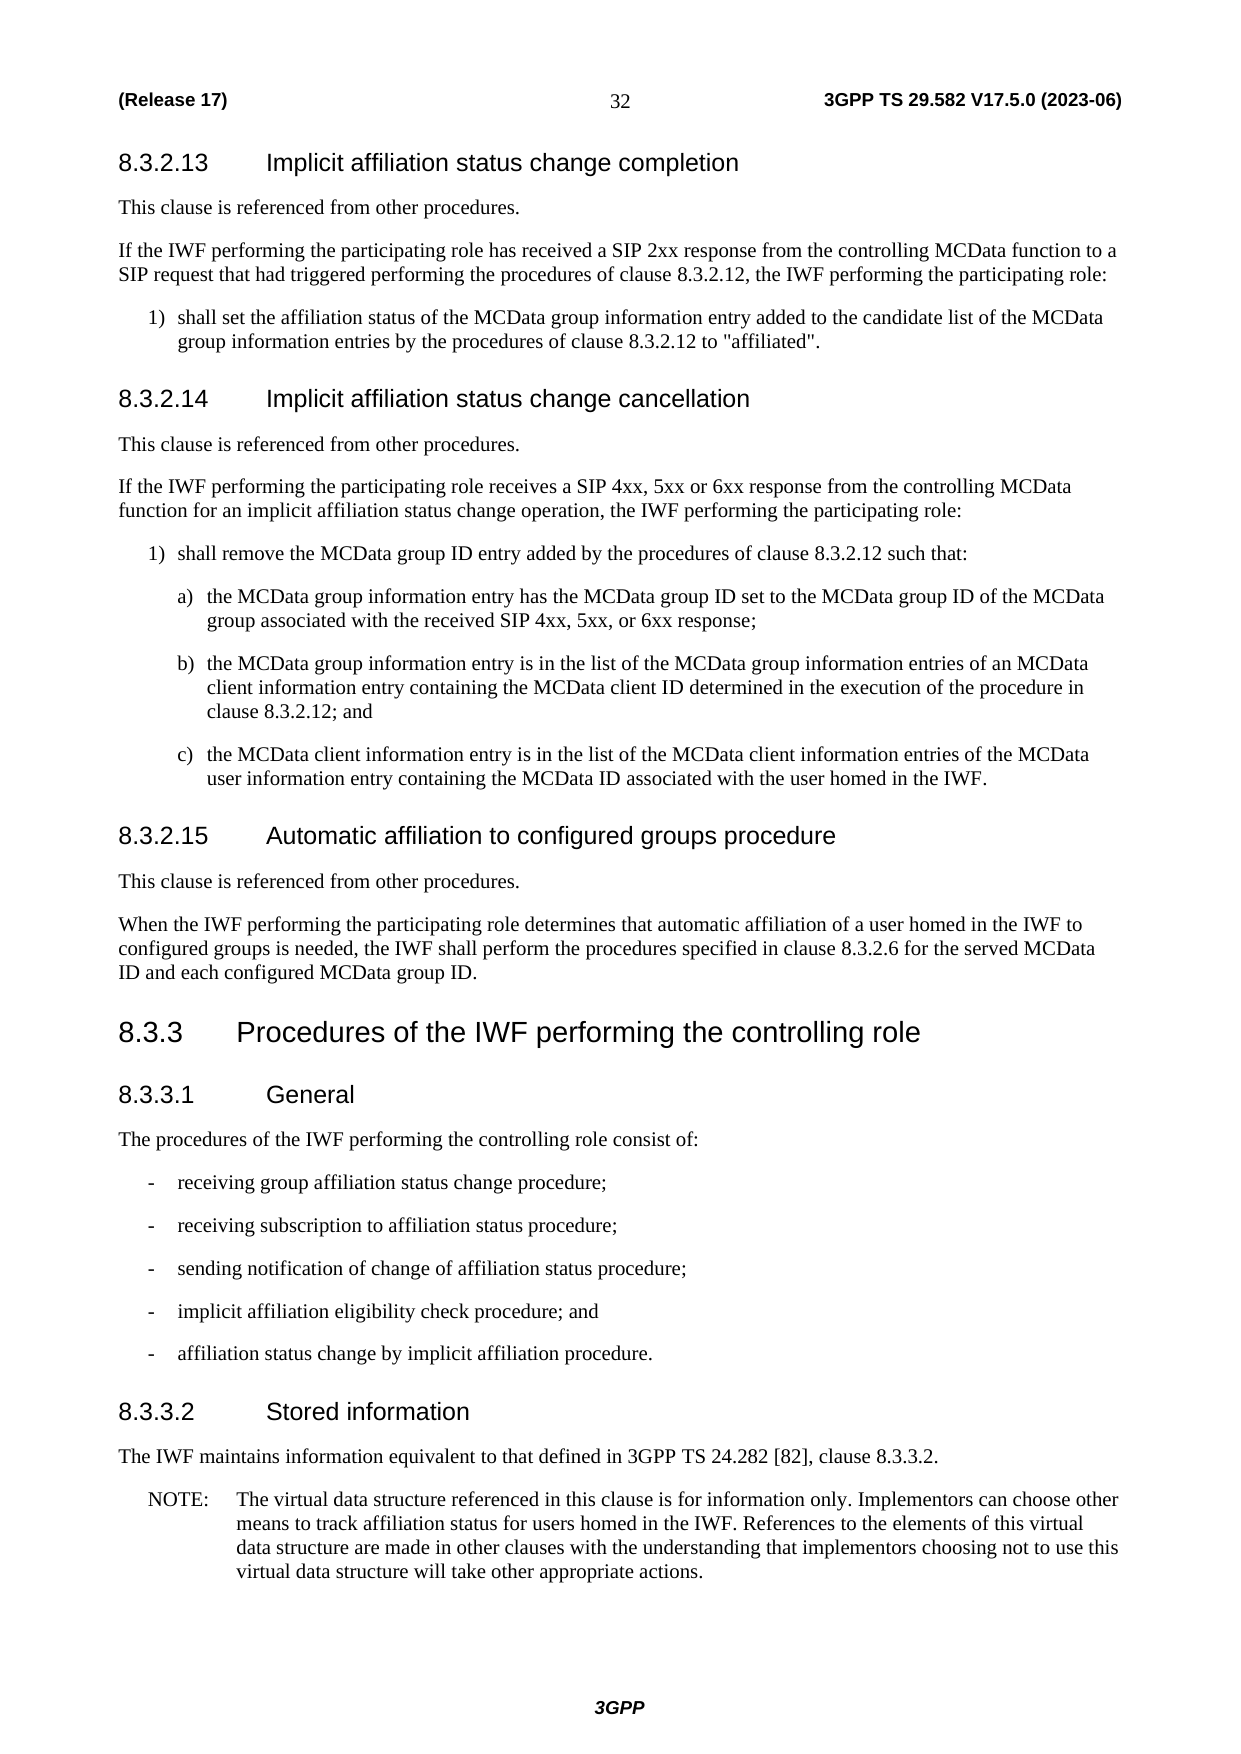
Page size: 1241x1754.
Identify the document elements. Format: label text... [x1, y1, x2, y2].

text The procedures of the IWF performing the controlling role consist of: [118, 1127, 1122, 1151]
text When the IWF performing the participating role determines that automatic affiliation of a user homed in the IWF to configured groups is needed, the IWF shall perform the procedures specified in clause 8.3.2.6 for the served MCData ID and each configured MCData group ID. [118, 912, 1122, 984]
subtitle 8.3.2.15 Automatic affiliation to configured groups procedure [118, 821, 1122, 850]
subtitle 8.3.3.1 General [118, 1080, 1122, 1108]
text If the IWF performing the participating role has received a SIP 2xx response from the controlling MCData function to a SIP request that had triggered performing the procedures of clause 8.3.2.12, the IWF performing the participating role: [118, 238, 1122, 286]
subtitle 8.3.3.2 Stored information [118, 1397, 1122, 1425]
subtitle 8.3.3 Procedures of the IWF performing the controlling role [118, 1015, 1122, 1048]
text - receiving subscription to affiliation status procedure; [148, 1213, 1122, 1237]
text If the IWF performing the participating role receives a SIP 4xx, 5xx or 6xx response from the controlling MCData function for an implicit affiliation status change operation, the IWF performing the participating role: [118, 474, 1122, 522]
text This clause is referenced from other procedures. [118, 432, 1122, 456]
text - sending notification of change of affiliation status procedure; [148, 1256, 1122, 1280]
text This clause is referenced from other procedures. [118, 869, 1122, 893]
text - affiliation status change by implicit affiliation procedure. [148, 1341, 1122, 1365]
text The IWF maintains information equivalent to that defined in 3GPP TS 24.282 [82], clause 8.3.3.2. [118, 1444, 1122, 1468]
text This clause is referenced from other procedures. [118, 195, 1122, 219]
text c) the MCData client information entry is in the list of the MCData client information entries of the MCData user information entry containing the MCData ID associated with the user homed in the IWF. [177, 742, 1122, 790]
subtitle 8.3.2.13 Implicit affiliation status change completion [118, 147, 1122, 176]
text b) the MCData group information entry is in the list of the MCData group information entries of an MCData client information entry containing the MCData client ID determined in the execution of the procedure in clause 8.3.2.12; and [177, 651, 1122, 723]
text NOTE: The virtual data structure referenced in this clause is for information only. Implementors can choose other means to track affiliation status for users homed in the IWF. References to the elements of this virtual data structure are made in other clauses with the understanding that implementors choosing not to use this virtual data structure will take other appropriate actions. [148, 1487, 1122, 1583]
text - receiving group affiliation status change procedure; [148, 1170, 1122, 1194]
text a) the MCData group information entry has the MCData group ID set to the MCData group ID of the MCData group associated with the received SIP 4xx, 5xx, or 6xx response; [177, 584, 1122, 632]
text 1) shall remove the MCData group ID entry added by the procedures of clause 8.3.2.12 such that: [148, 541, 1122, 565]
text - implicit affiliation eligibility check procedure; and [148, 1298, 1122, 1323]
text 1) shall set the affiliation status of the MCData group information entry added to the candidate list of the MCData group information entries by the procedures of clause 8.3.2.12 to "affiliated". [148, 305, 1122, 353]
subtitle 8.3.2.14 Implicit affiliation status change cancellation [118, 384, 1122, 413]
